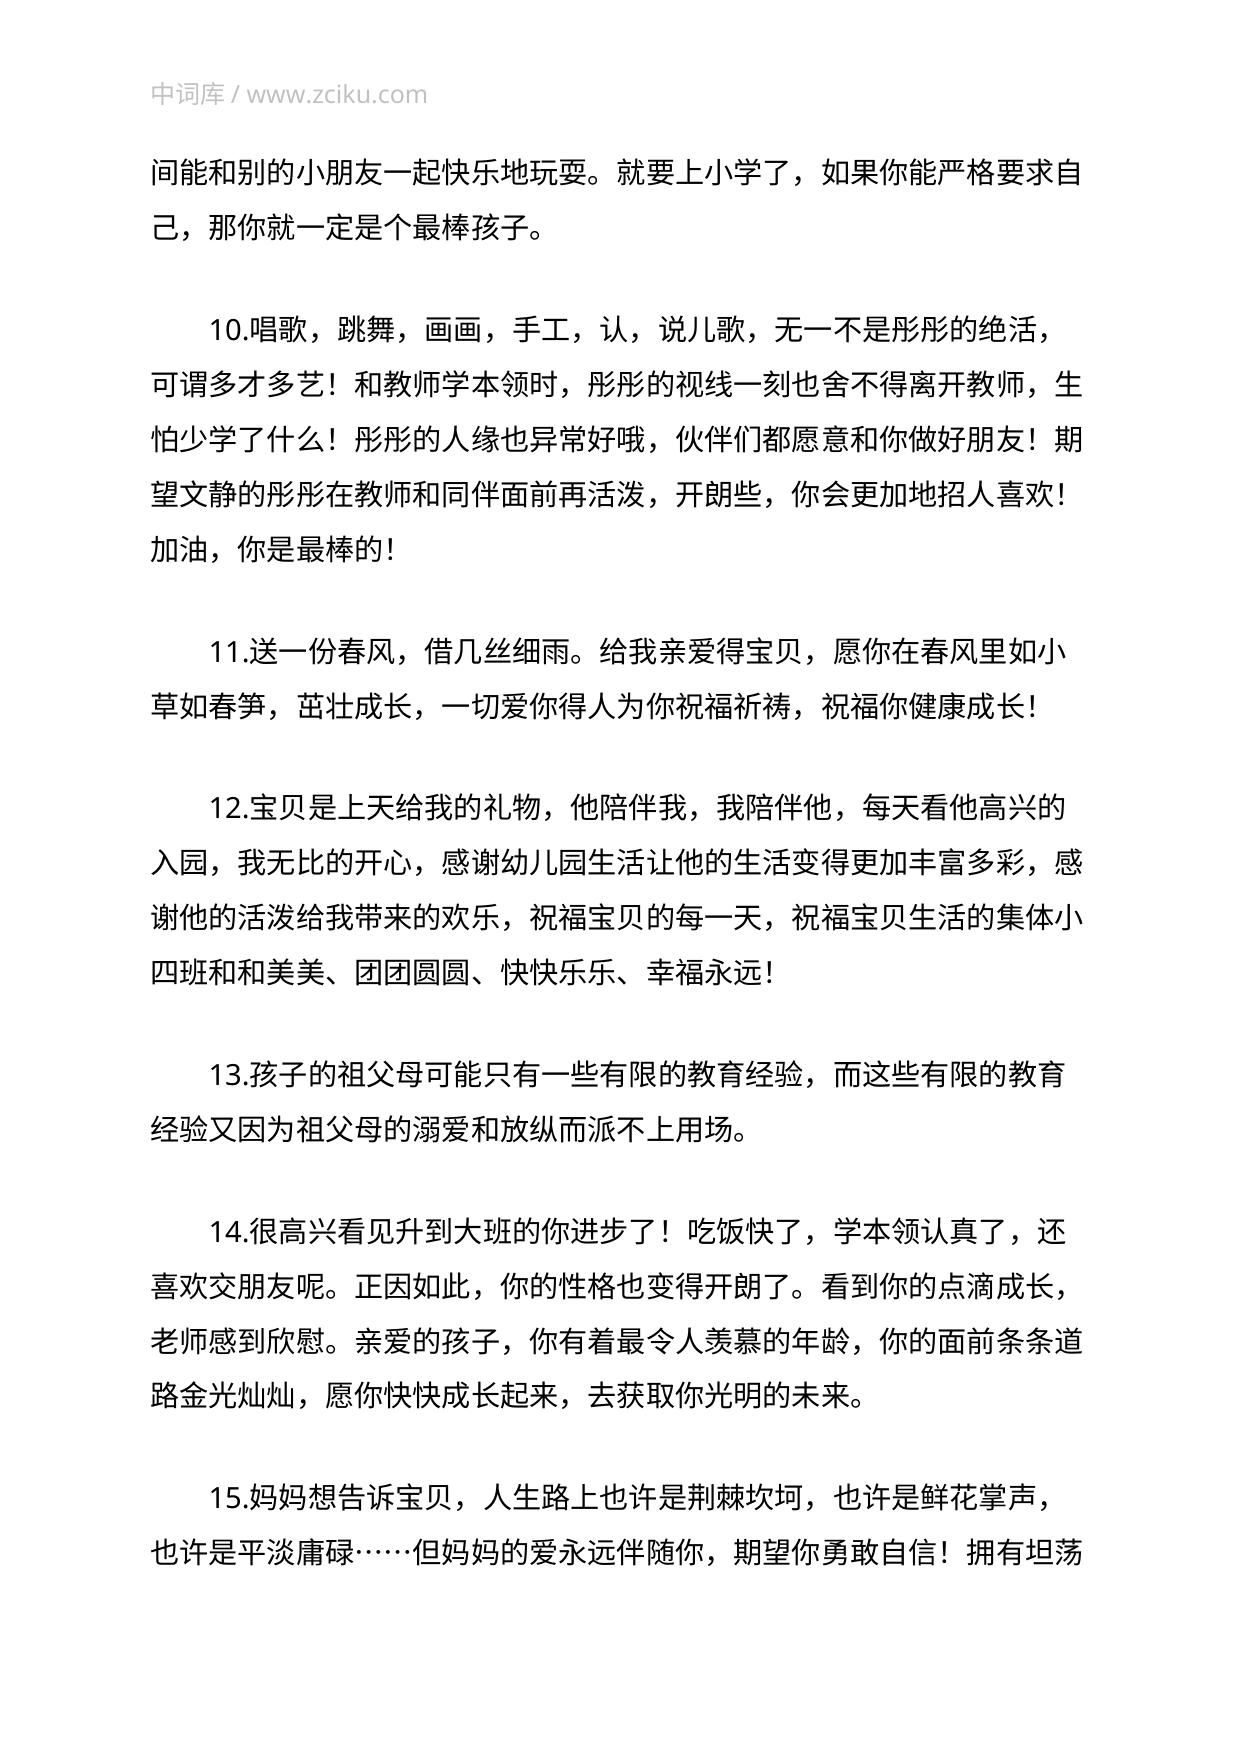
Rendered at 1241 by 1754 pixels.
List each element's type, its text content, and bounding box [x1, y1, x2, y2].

text 12.宝贝是上天给我的礼物，他陪伴我，我陪伴他，每天看他高兴的入园，我无比的开心，感谢幼儿园生活让他的生活变得更加丰富多彩，感谢他的活泼给我带来的欢乐，祝福宝贝的每一天，祝福宝贝生活的集体小四班和和美美、团团圆圆、快快乐乐、幸福永远！ [150, 785, 1090, 992]
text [150, 150, 1090, 247]
text 13.孩子的祖父母可能只有一些有限的教育经验，而这些有限的教育经验又因为祖父母的溺爱和放纵而派不上用场。 [150, 1051, 1090, 1149]
text 10.唱歌，跳舞，画画，手工，认，说儿歌，无一不是彤彤的绝活，可谓多才多艺！和教师学本领时，彤彤的视线一刻也舍不得离开教师，生怕少学了什么！彤彤的人缘也异常好哦，伙伴们都愿意和你做好朋友！期望文静的彤彤在教师和同伴面前再活泼，开朗些，你会更加地招人喜欢！加油，你是最棒的！ [150, 307, 1090, 569]
text 14.很高兴看见升到大班的你进步了！吃饭快了，学本领认真了，还喜欢交朋友呢。正因如此，你的性格也变得开朗了。看到你的点滴成长，老师感到欣慰。亲爱的孩子，你有着最令人羡慕的年龄，你的面前条条道路金光灿灿，愿你快快成长起来，去获取你光明的未来。 [150, 1208, 1090, 1415]
text 11.送一份春风，借几丝细雨。给我亲爱得宝贝，愿你在春风里如小草如春笋，茁壮成长，一切爱你得人为你祝福祈祷，祝福你健康成长！ [150, 628, 1090, 725]
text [150, 1475, 1090, 1572]
